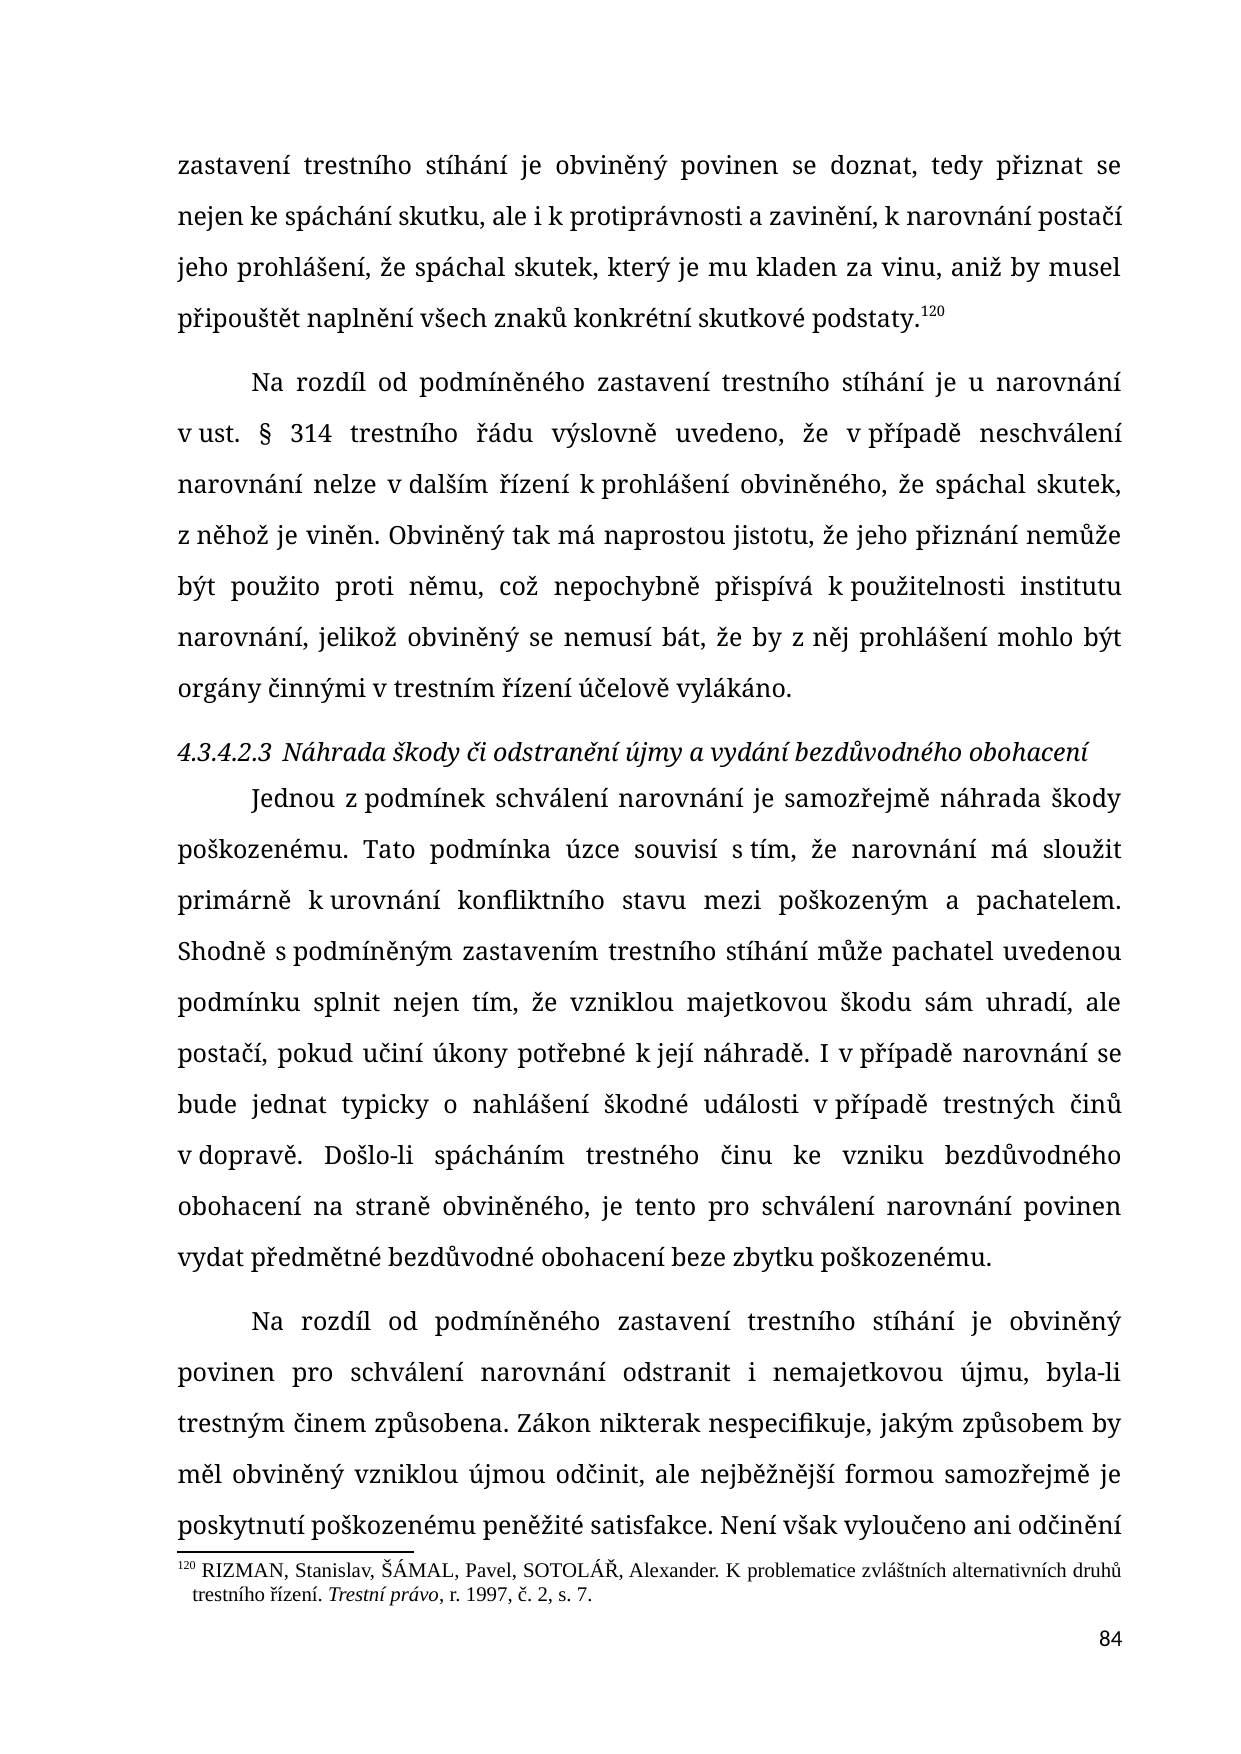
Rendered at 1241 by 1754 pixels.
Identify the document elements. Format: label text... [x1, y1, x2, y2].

subtitle Náhrada škody či odstranění újmy a vydání bezdůvodného obohacení [177, 734, 1122, 768]
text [177, 148, 1122, 335]
text Jednou z podmínek schválení narovnání je samozřejmě náhrada škody poškozenému. Tato podmínka úzce souvisí s tím, že narovnání má sloužit primárně k urovnání konfliktního stavu mezi poškozeným a pachatelem. Shodně s podmíněným zastavením trestního stíhání může pachatel uvedenou podmínku splnit nejen tím, že vzniklou majetkovou škodu sám uhradí, ale postačí, pokud učiní úkony potřebné k její náhradě. I v případě narovnání se bude jednat typicky o nahlášení škodné události v případě trestných činů v dopravě. Došlo-li spácháním trestného činu ke vzniku bezdůvodného obohacení na straně obviněného, je tento pro schválení narovnání povinen vydat předmětné bezdůvodné obohacení beze zbytku poškozenému. [177, 781, 1122, 1274]
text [177, 1304, 1122, 1542]
text Na rozdíl od podmíněného zastavení trestního stíhání je u narovnání v ust. § 314 trestního řádu výslovně uvedeno, že v případě neschválení narovnání nelze v dalším řízení k prohlášení obviněného, že spáchal skutek, z něhož je viněn. Obviněný tak má naprostou jistotu, že jeho přiznání nemůže být použito proti němu, což nepochybně přispívá k použitelnosti institutu narovnání, jelikož obviněný se nemusí bát, že by z něj prohlášení mohlo být orgány činnými v trestním řízení účelově vylákáno. [177, 364, 1122, 705]
